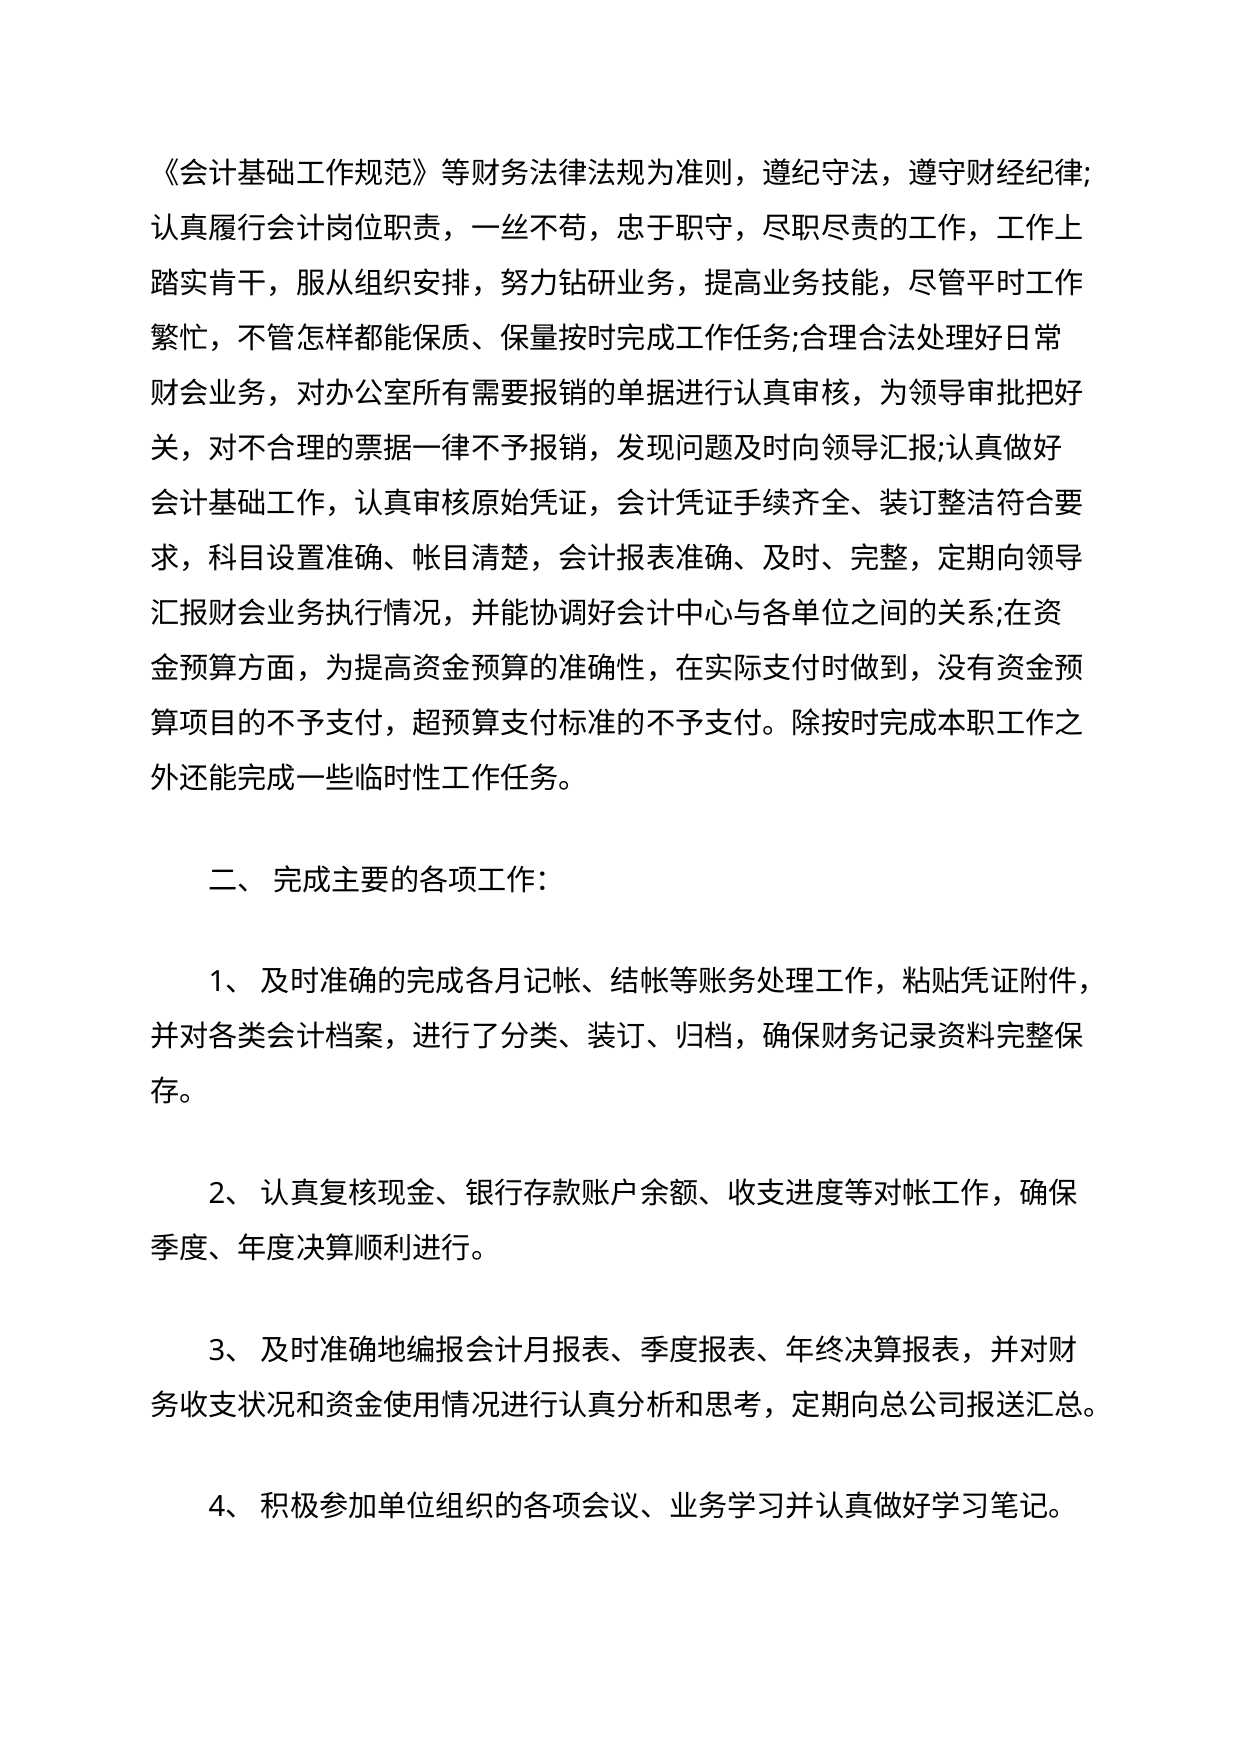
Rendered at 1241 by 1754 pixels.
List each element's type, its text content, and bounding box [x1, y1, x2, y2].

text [150, 150, 1090, 797]
text 二、 完成主要的各项工作： [150, 856, 1090, 898]
text 2、 认真复核现金、银行存款账户余额、收支进度等对帐工作，确保季度、年度决算顺利进行。 [150, 1169, 1090, 1267]
text 4、 积极参加单位组织的各项会议、业务学习并认真做好学习笔记。 [150, 1483, 1090, 1525]
text 3、 及时准确地编报会计月报表、季度报表、年终决算报表，并对财务收支状况和资金使用情况进行认真分析和思考，定期向总公司报送汇总。 [150, 1326, 1090, 1423]
text 1、 及时准确的完成各月记帐、结帐等账务处理工作，粘贴凭证附件，并对各类会计档案，进行了分类、装订、归档，确保财务记录资料完整保存。 [150, 958, 1090, 1110]
